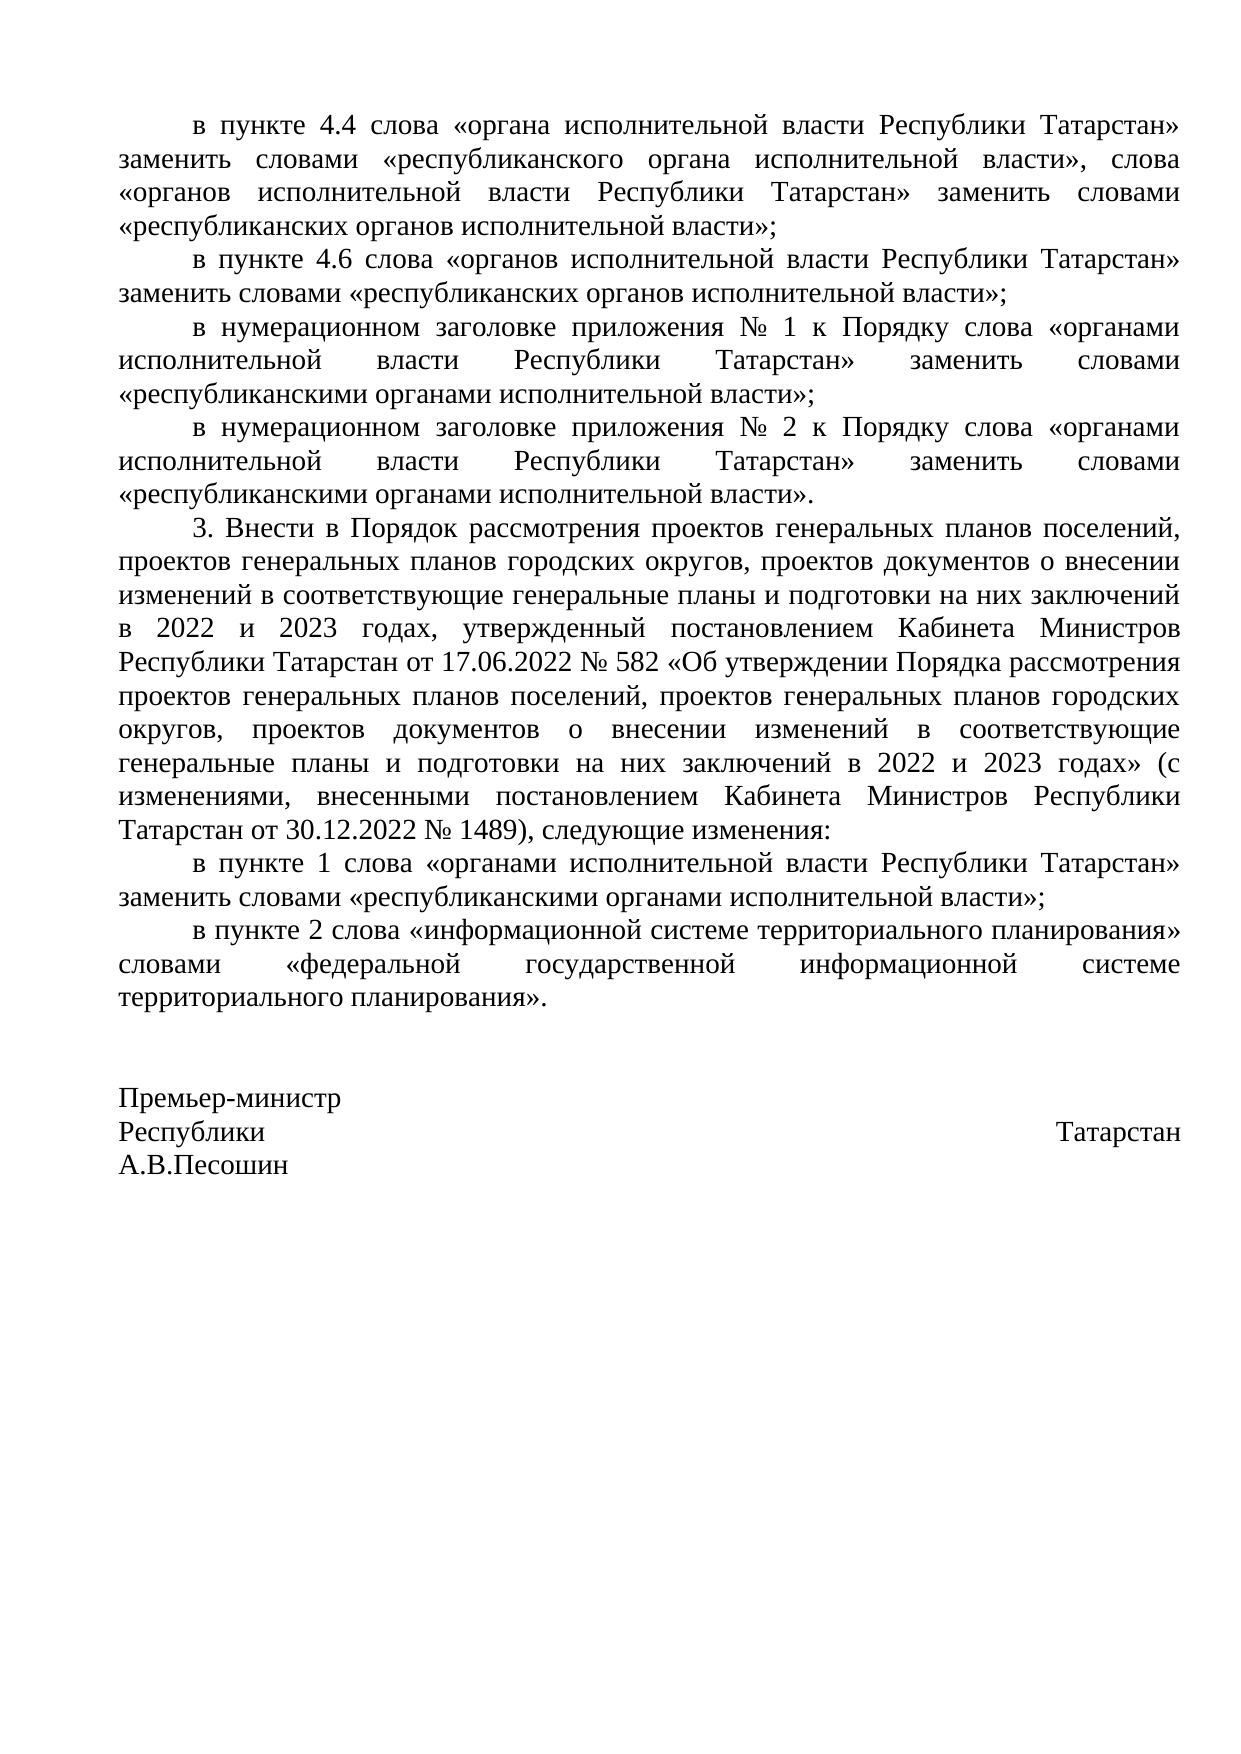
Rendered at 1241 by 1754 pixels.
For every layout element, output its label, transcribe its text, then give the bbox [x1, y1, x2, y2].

text в пункте 2 слова «информационной системе территориального планирования» словами «федеральной государственной информационной системе территориального планирования». [118, 912, 1181, 1013]
text в пункте 1 слова «органами исполнительной власти Республики Татарстан» заменить словами «республиканскими органами исполнительной власти»; [118, 845, 1181, 912]
text в нумерационном заголовке приложения № 1 к Порядку слова «органами исполнительной власти Республики Татарстан» заменить словами «республиканскими органами исполнительной власти»; [118, 309, 1181, 409]
text в пункте 4.4 слова «органа исполнительной власти Республики Татарстан» заменить словами «республиканского органа исполнительной власти», слова «органов исполнительной власти Республики Татарстан» заменить словами «республиканских органов исполнительной власти»; [118, 107, 1181, 242]
text в пункте 4.6 слова «органов исполнительной власти Республики Татарстан» заменить словами «республиканских органов исполнительной власти»; [118, 242, 1181, 309]
text Республики Татарстан А.В.Песошин [118, 1114, 1181, 1181]
text Премьер-министр [118, 1080, 1181, 1114]
text в нумерационном заголовке приложения № 2 к Порядку слова «органами исполнительной власти Республики Татарстан» заменить словами «республиканскими органами исполнительной власти». [118, 409, 1181, 510]
text 3. Внести в Порядок рассмотрения проектов генеральных планов поселений, проектов генеральных планов городских округов, проектов документов о внесении изменений в соответствующие генеральные планы и подготовки на них заключений в 2022 и 2023 годах, утвержденный постановлением Кабинета Министров Республики Татарстан от 17.06.2022 № 582 «Об утверждении Порядка рассмотрения проектов генеральных планов поселений, проектов генеральных планов городских округов, проектов документов о внесении изменений в соответствующие генеральные планы и подготовки на них заключений в 2022 и 2023 годах» (с изменениями, внесенными постановлением Кабинета Министров Республики Татарстан от 30.12.2022 № 1489), следующие изменения: [118, 510, 1181, 845]
